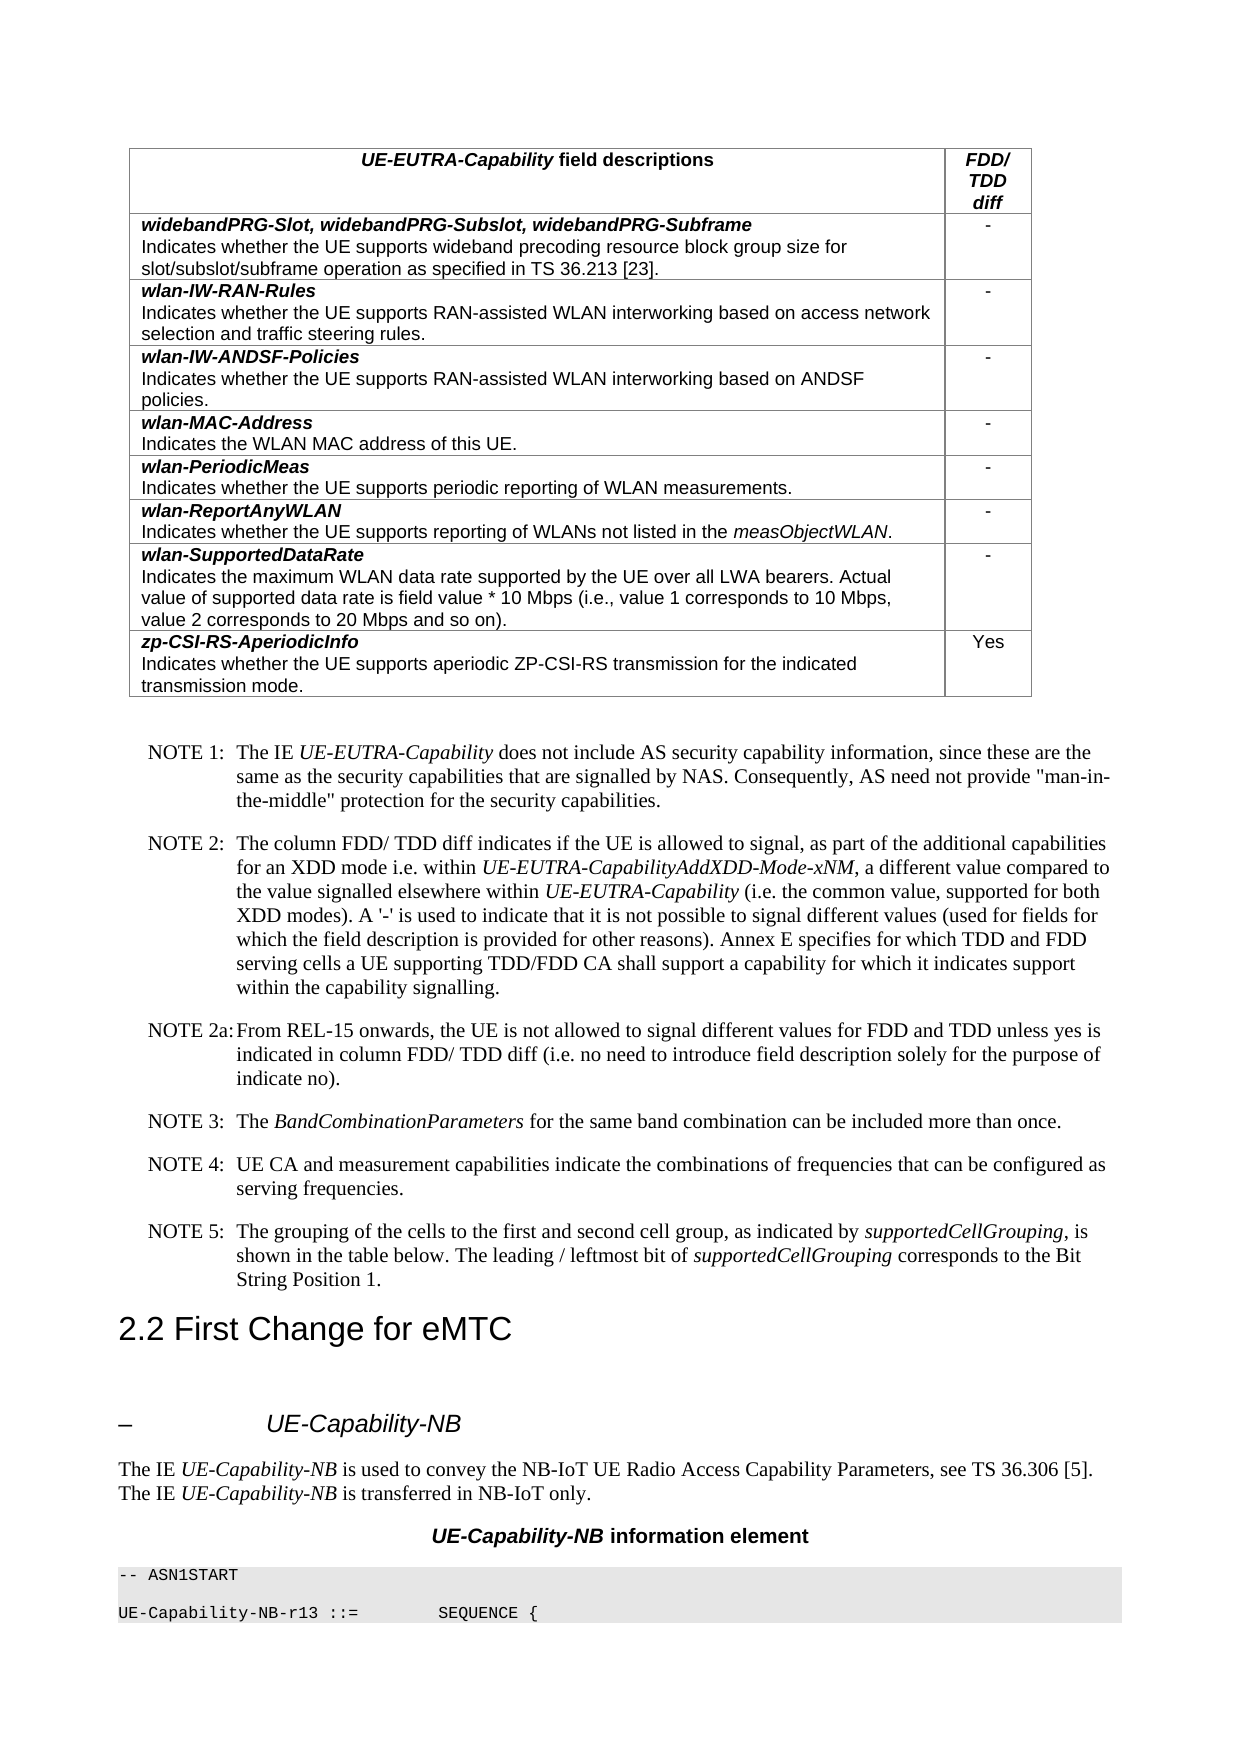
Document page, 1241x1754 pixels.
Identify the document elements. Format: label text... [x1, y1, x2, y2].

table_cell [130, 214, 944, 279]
text UE-Capability-NB-r13 ::= SEQUENCE { [118, 1604, 1122, 1623]
text NOTE 5: The grouping of the cells to the first and second cell group, as indicated by supportedCellGrouping, is shown in the table below. The leading / leftmost bit of supportedCellGrouping corresponds to the Bit String Position 1. [148, 1218, 1122, 1291]
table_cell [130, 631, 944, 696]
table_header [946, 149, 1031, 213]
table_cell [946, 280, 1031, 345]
subtitle 2.2 First Change for eMTC [118, 1309, 1122, 1348]
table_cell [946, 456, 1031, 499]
text NOTE 2a: From REL-15 onwards, the UE is not allowed to signal different values for FDD and TDD unless yes is indicated in column FDD/ TDD diff (i.e. no need to introduce field description solely for the purpose of indicate no). [148, 1018, 1122, 1090]
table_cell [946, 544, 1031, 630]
text UE-Capability-NB information element [118, 1524, 1122, 1548]
text -- ASN1START [118, 1567, 1122, 1585]
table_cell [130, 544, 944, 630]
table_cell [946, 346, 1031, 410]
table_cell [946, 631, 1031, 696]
text NOTE 1: The IE UE-EUTRA-Capability does not include AS security capability information, since these are the same as the security capabilities that are signalled by NAS. Consequently, AS need not provide "man-in-the-middle" protection for the security capabilities. [148, 740, 1122, 812]
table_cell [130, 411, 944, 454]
text The IE UE-Capability-NB is used to convey the NB-IoT UE Radio Access Capability Parameters, see TS 36.306 [5]. The IE UE-Capability-NB is transferred in NB-IoT only. [118, 1457, 1122, 1505]
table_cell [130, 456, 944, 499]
text NOTE 3: The BandCombinationParameters for the same band combination can be included more than once. [148, 1109, 1122, 1133]
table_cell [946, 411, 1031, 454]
table_header UE-EUTRA-Capability field descriptions [130, 149, 944, 213]
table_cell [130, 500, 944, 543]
text NOTE 2: The column FDD/ TDD diff indicates if the UE is allowed to signal, as part of the additional capabilities for an XDD mode i.e. within UE-EUTRA-CapabilityAddXDD-Mode-xNM, a different value compared to the value signalled elsewhere within UE-EUTRA-Capability (i.e. the common value, supported for both XDD modes). A '-' is used to indicate that it is not possible to signal different values (used for fields for which the field description is provided for other reasons). Annex E specifies for which TDD and FDD serving cells a UE supporting TDD/FDD CA shall support a capability for which it indicates support within the capability signalling. [148, 831, 1122, 999]
text NOTE 4: UE CA and measurement capabilities indicate the combinations of frequencies that can be configured as serving frequencies. [148, 1152, 1122, 1200]
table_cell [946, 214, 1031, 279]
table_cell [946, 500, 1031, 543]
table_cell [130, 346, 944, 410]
subtitle – UE-Capability-NB [118, 1409, 1122, 1438]
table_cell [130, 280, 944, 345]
